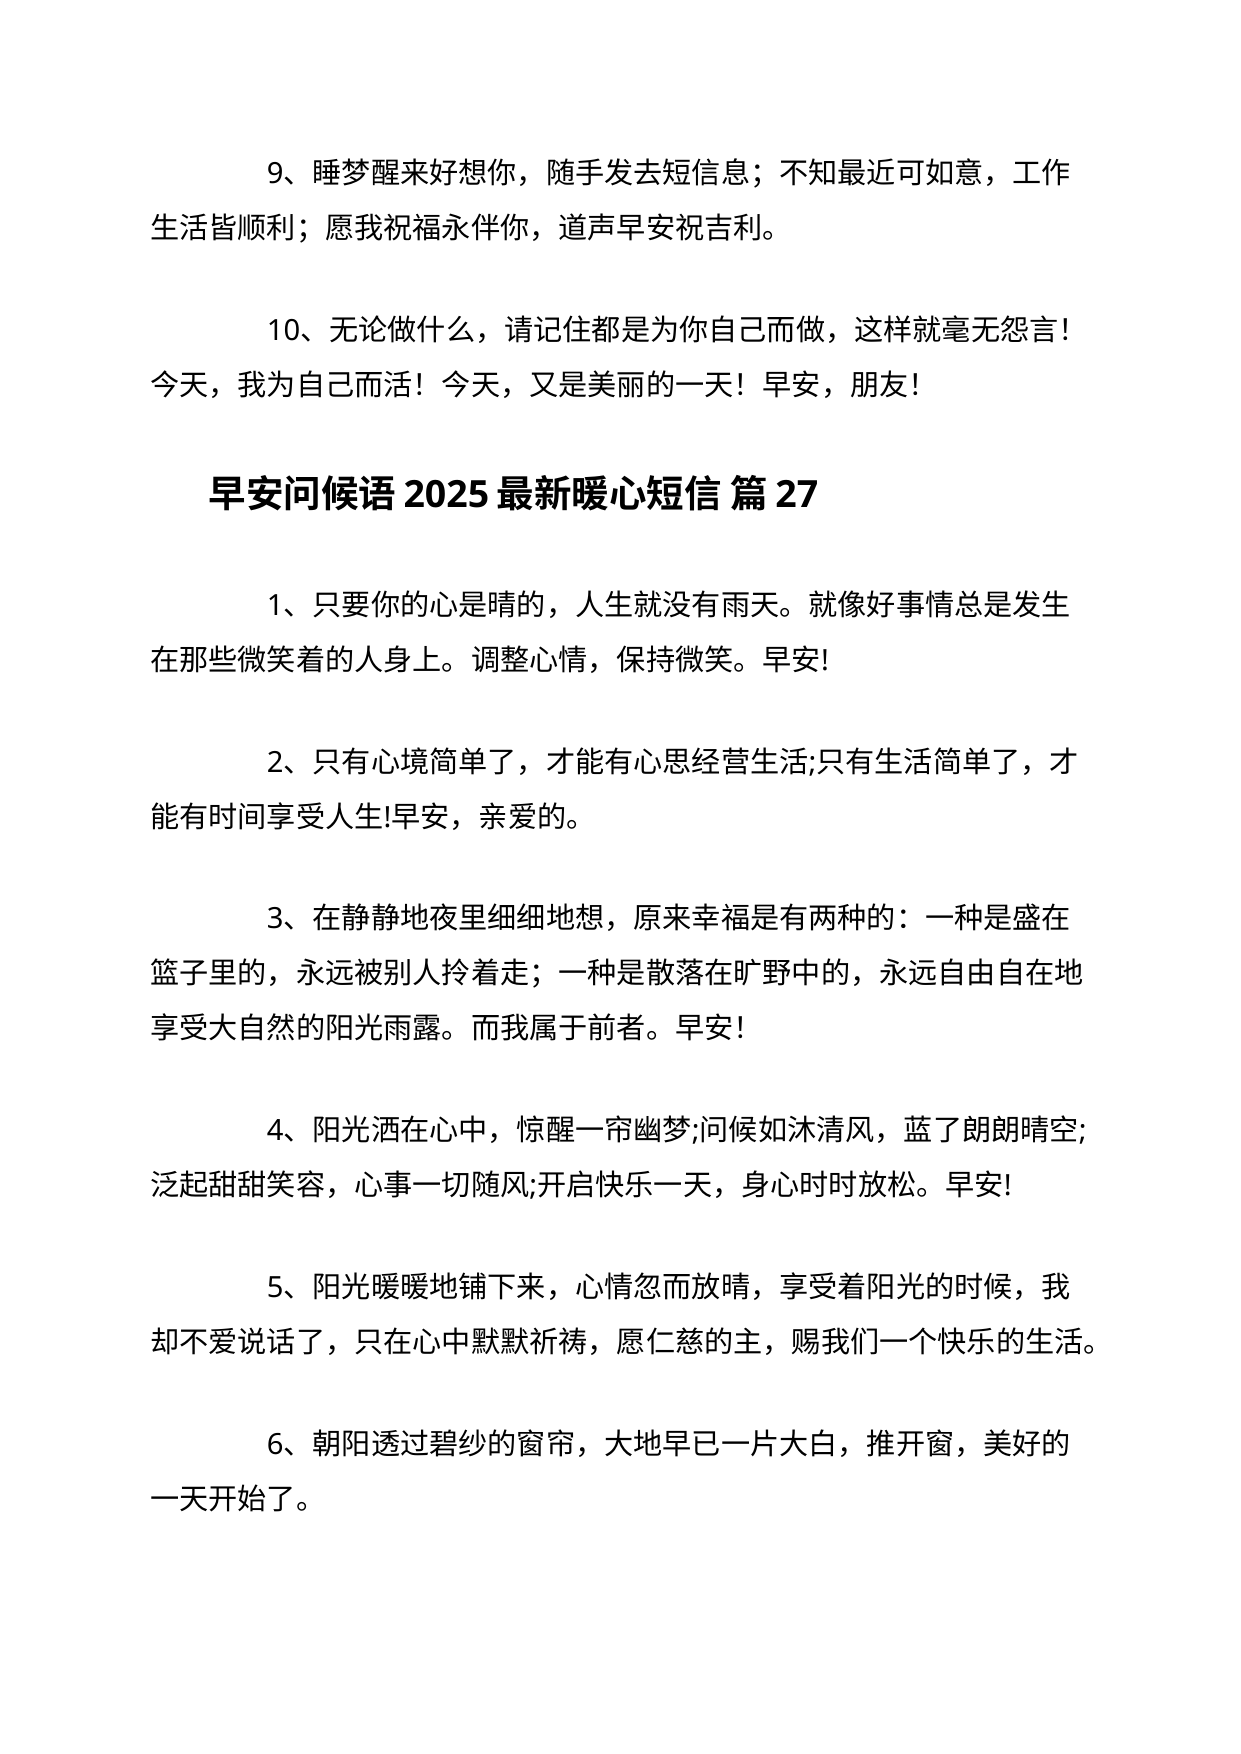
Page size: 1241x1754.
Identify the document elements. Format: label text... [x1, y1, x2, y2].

text 10、无论做什么，请记住都是为你自己而做，这样就毫无怨言！今天，我为自己而活！今天，又是美丽的一天！早安，朋友！ [150, 307, 1090, 404]
text 2、只有心境简单了，才能有心思经营生活;只有生活简单了，才能有时间享受人生!早安，亲爱的。 [150, 738, 1090, 836]
text 3、在静静地夜里细细地想，原来幸福是有两种的：一种是盛在篮子里的，永远被别人拎着走；一种是散落在旷野中的，永远自由自在地享受大自然的阳光雨露。而我属于前者。早安！ [150, 895, 1090, 1047]
text 早安问候语2025最新暖心短信 篇27 [150, 463, 1090, 518]
text 9、睡梦醒来好想你，随手发去短信息；不知最近可如意，工作生活皆顺利；愿我祝福永伴你，道声早安祝吉利。 [150, 150, 1090, 247]
text 6、朝阳透过碧纱的窗帘，大地早已一片大白，推开窗，美好的一天开始了。 [150, 1421, 1090, 1518]
text 5、阳光暖暖地铺下来，心情忽而放晴，享受着阳光的时候，我却不爱说话了，只在心中默默祈祷，愿仁慈的主，赐我们一个快乐的生活。 [150, 1264, 1090, 1361]
text 1、只要你的心是晴的，人生就没有雨天。就像好事情总是发生在那些微笑着的人身上。调整心情，保持微笑。早安! [150, 581, 1090, 678]
text 4、阳光洒在心中，惊醒一帘幽梦;问候如沐清风，蓝了朗朗晴空;泛起甜甜笑容，心事一切随风;开启快乐一天，身心时时放松。早安! [150, 1107, 1090, 1204]
